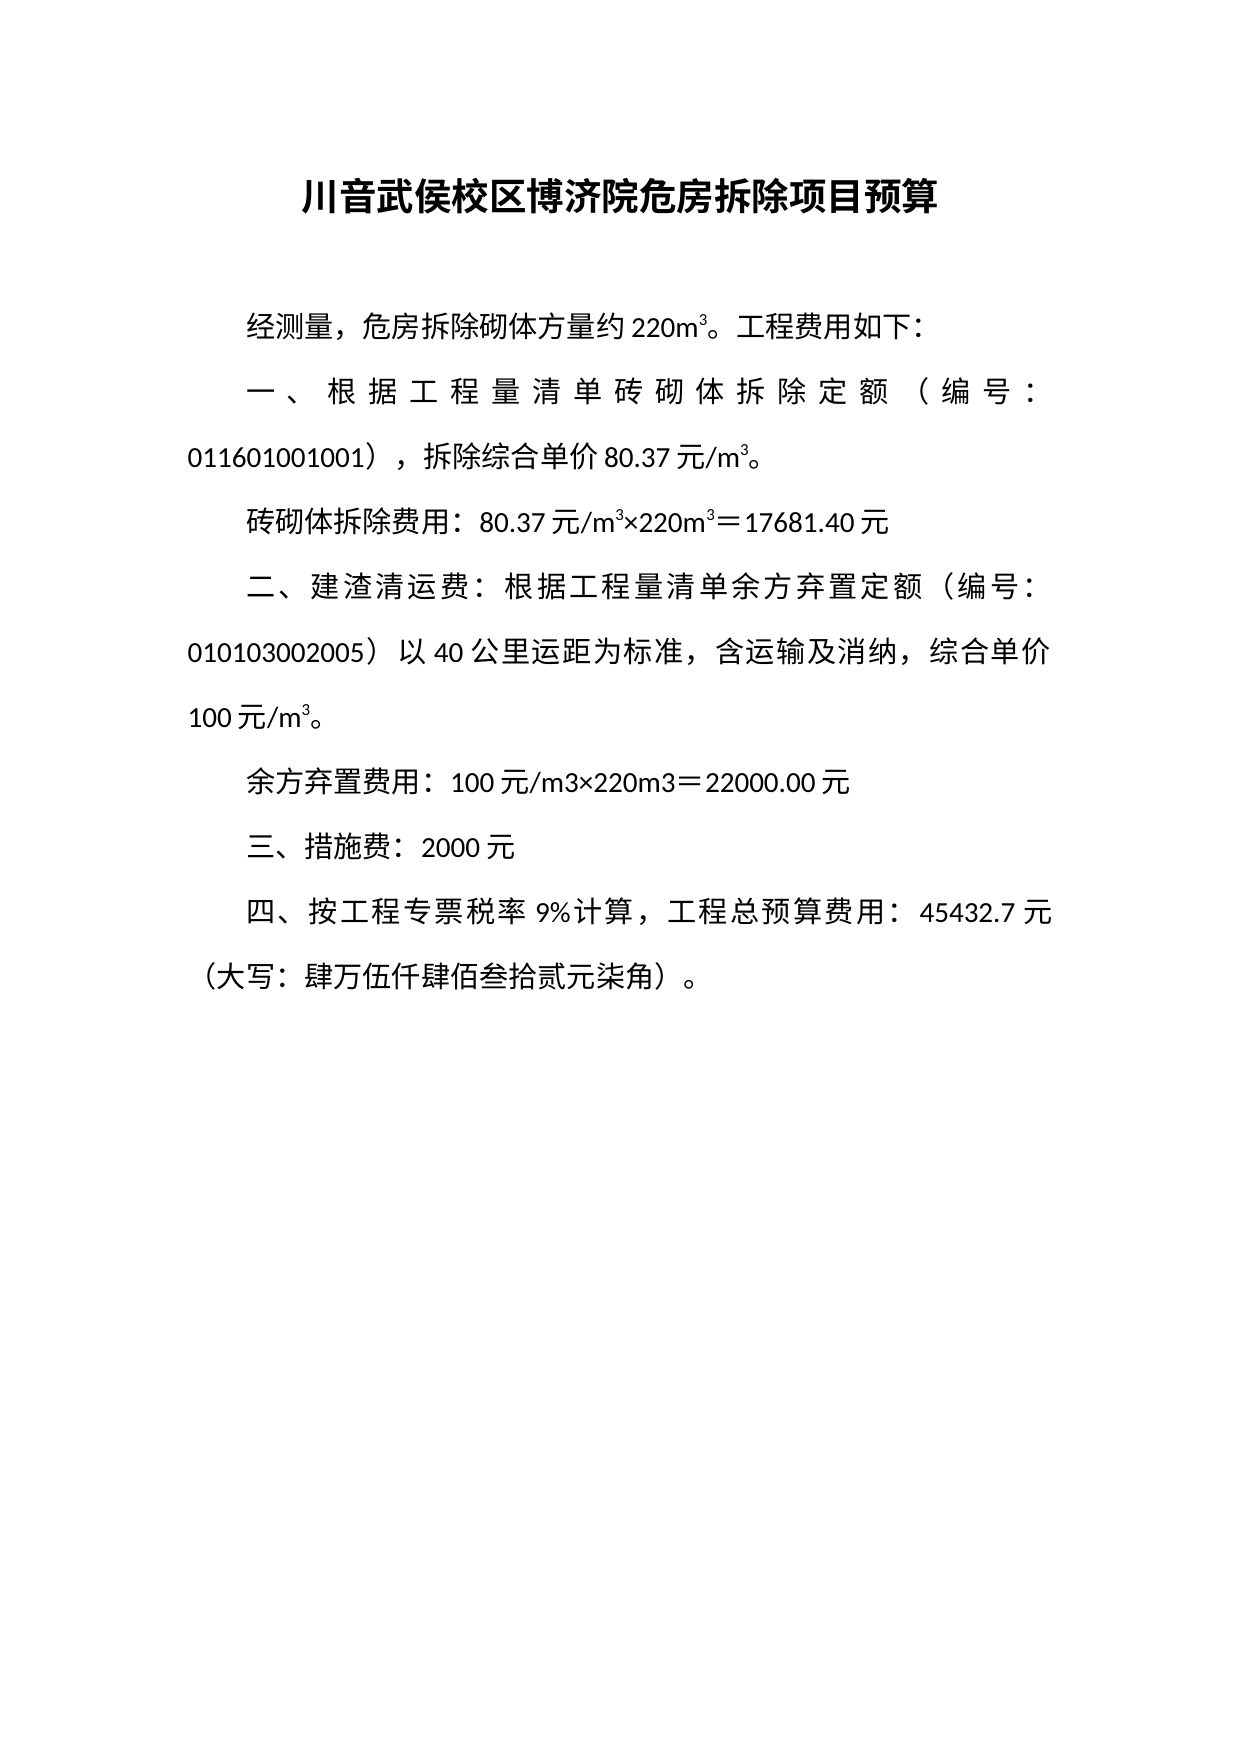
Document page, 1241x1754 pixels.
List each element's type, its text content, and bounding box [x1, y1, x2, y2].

text 二、建渣清运费：根据工程量清单余方弃置定额（编号：010103002005）以40公里运距为标准，含运输及消纳，综合单价100元/m3。 [187, 552, 1053, 747]
text 余方弃置费用：100元/m3×220m3＝22000.00元 [187, 747, 1053, 812]
text 经测量，危房拆除砌体方量约220m3。工程费用如下： [187, 292, 1053, 357]
text 川音武侯校区博济院危房拆除项目预算 [187, 162, 1053, 227]
text 四、按工程专票税率9%计算，工程总预算费用：45432.7元（大写：肆万伍仟肆佰叁拾贰元柒角）。 [187, 877, 1053, 1007]
text 砖砌体拆除费用：80.37元/m3×220m3＝17681.40元 [187, 487, 1053, 552]
text 三、措施费：2000元 [187, 812, 1053, 877]
text 一、根据工程量清单砖砌体拆除定额（编号：011601001001），拆除综合单价80.37元/m3。 [187, 357, 1053, 487]
